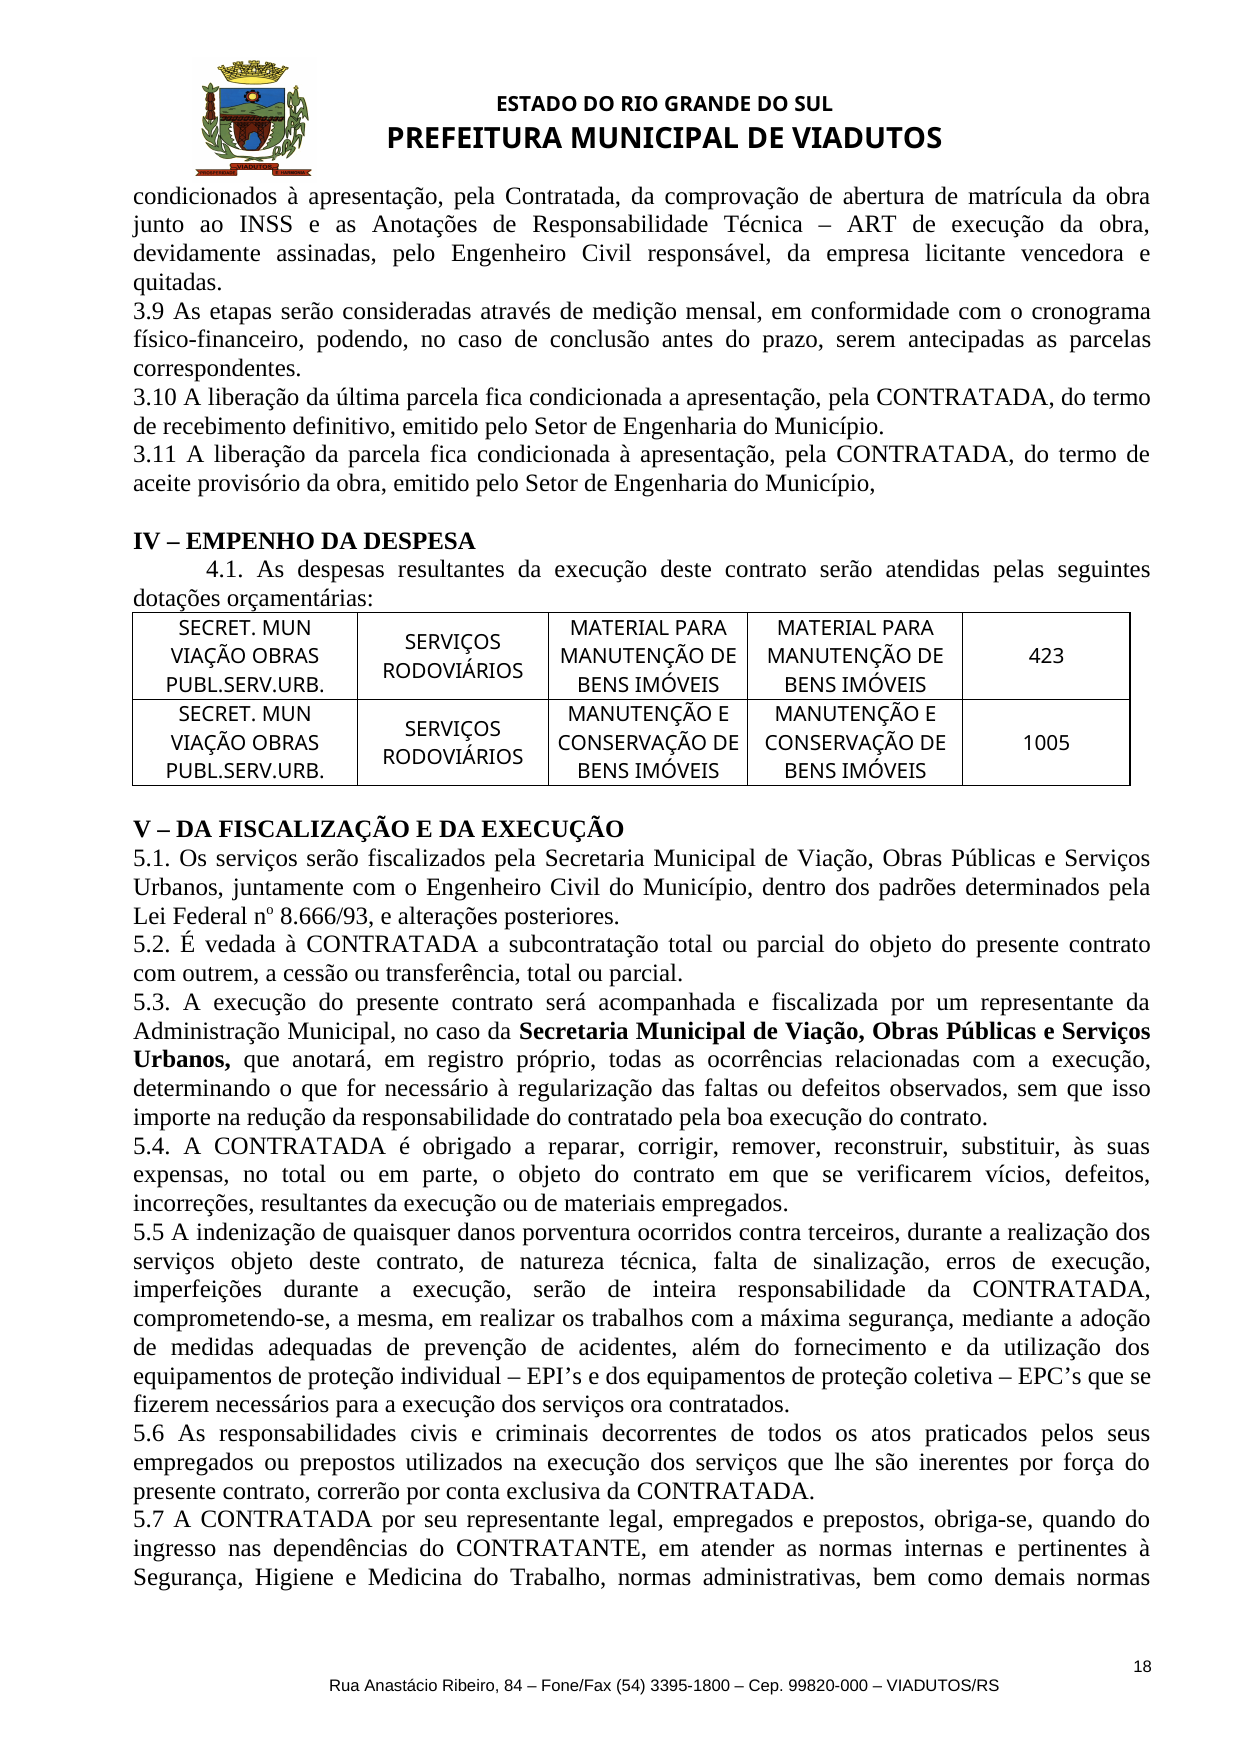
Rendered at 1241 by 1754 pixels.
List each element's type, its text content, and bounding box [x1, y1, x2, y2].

table_header MATERIAL PARA MANUTENÇÃO DE BENS IMÓVEIS [748, 613, 962, 698]
text 5.4. A CONTRATADA é obrigado a reparar, corrigir, remover, reconstruir, substituir, às suas expensas, no total ou em parte, o objeto do contrato em que se verificarem vícios, defeitos, incorreções, resultantes da execução ou de materiais empregados. [133, 1131, 1152, 1217]
table_header SECRET. MUN VIAÇÃO OBRAS PUBL.SERV.URB. [133, 613, 357, 698]
subtitle V – DA FISCALIZAÇÃO E DA EXECUÇÃO [133, 814, 1152, 843]
text 3.10 A liberação da última parcela fica condicionada a apresentação, pela CONTRATADA, do termo de recebimento definitivo, emitido pelo Setor de Engenharia do Município. [133, 382, 1152, 439]
text indenização de quaisquer danos porventura ocorridos contra terceiros, durante a realização dos serviços objeto deste contrato, de natureza técnica, falta de sinalização, erros de execução, imperfeições durante a execução, serão de inteira responsabilidade da CONTRATADA, comprometendo-se, a mesma, em realizar os trabalhos com a máxima segurança, mediante a adoção de medidas adequadas de prevenção de acidentes, além do fornecimento e da utilização dos equipamentos de proteção individual – EPI’s e dos equipamentos de proteção coletiva – EPC’s que se fizerem necessários para a execução dos serviços ora contratados. [133, 1217, 1152, 1418]
table_cell 1005 [963, 700, 1129, 785]
table_header MATERIAL PARA MANUTENÇÃO DE BENS IMÓVEIS [549, 613, 747, 698]
table_cell SECRET. MUN VIAÇÃO OBRAS PUBL.SERV.URB. [133, 700, 357, 785]
text 5.6 As responsabilidades civis e criminais decorrentes de todos os atos praticados pelos seus empregados ou prepostos utilizados na execução dos serviços que lhe são inerentes por força do presente contrato, correrão por conta exclusiva da CONTRATADA. [133, 1418, 1152, 1504]
text 5.3. A execução do presente contrato será acompanhada e fiscalizada por um representante da Administração Municipal, no caso da Secretaria Municipal de Viação, Obras Públicas e Serviços Urbanos, que anotará, em registro próprio, todas as ocorrências relacionadas com a execução, determinando o que for necessário à regularização das faltas ou defeitos observados, sem que isso importe na redução da responsabilidade do contratado pela boa execução do contrato. [133, 987, 1152, 1131]
text 5.2. É vedada à CONTRATADA a subcontratação total ou parcial do objeto do presente contrato com outrem, a cessão ou transferência, total ou parcial. [133, 929, 1152, 987]
table_header 423 [963, 613, 1129, 698]
text 5.1. Os serviços serão fiscalizados pela Secretaria Municipal de Viação, Obras Públicas e Serviços Urbanos, juntamente com o Engenheiro Civil do Município, dentro dos padrões determinados pela Lei Federal no 8.666/93, e alterações posteriores. [133, 843, 1152, 929]
text 3.9 As etapas serão consideradas através de medição mensal, em conformidade com o cronograma físico-financeiro, podendo, no caso de conclusão antes do prazo, serem antecipadas as parcelas correspondentes. [133, 296, 1152, 382]
table_header SERVIÇOS RODOVIÁRIOS [358, 613, 548, 698]
table_cell MANUTENÇÃO E CONSERVAÇÃO DE BENS IMÓVEIS [748, 700, 962, 785]
picture [191, 57, 317, 181]
text 4.1. As despesas resultantes da execução deste contrato serão atendidas pelas seguintes dotações orçamentárias: [133, 554, 1152, 612]
table_cell SERVIÇOS RODOVIÁRIOS [358, 700, 548, 785]
text 3.11 A liberação da parcela fica condicionada à apresentação, pela CONTRATADA, do termo de aceite provisório da obra, emitido pelo Setor de Engenharia do Município, [133, 439, 1152, 497]
subtitle IV – EMPENHO DA DESPESA [133, 526, 1152, 554]
table_cell MANUTENÇÃO E CONSERVAÇÃO DE BENS IMÓVEIS [549, 700, 747, 785]
